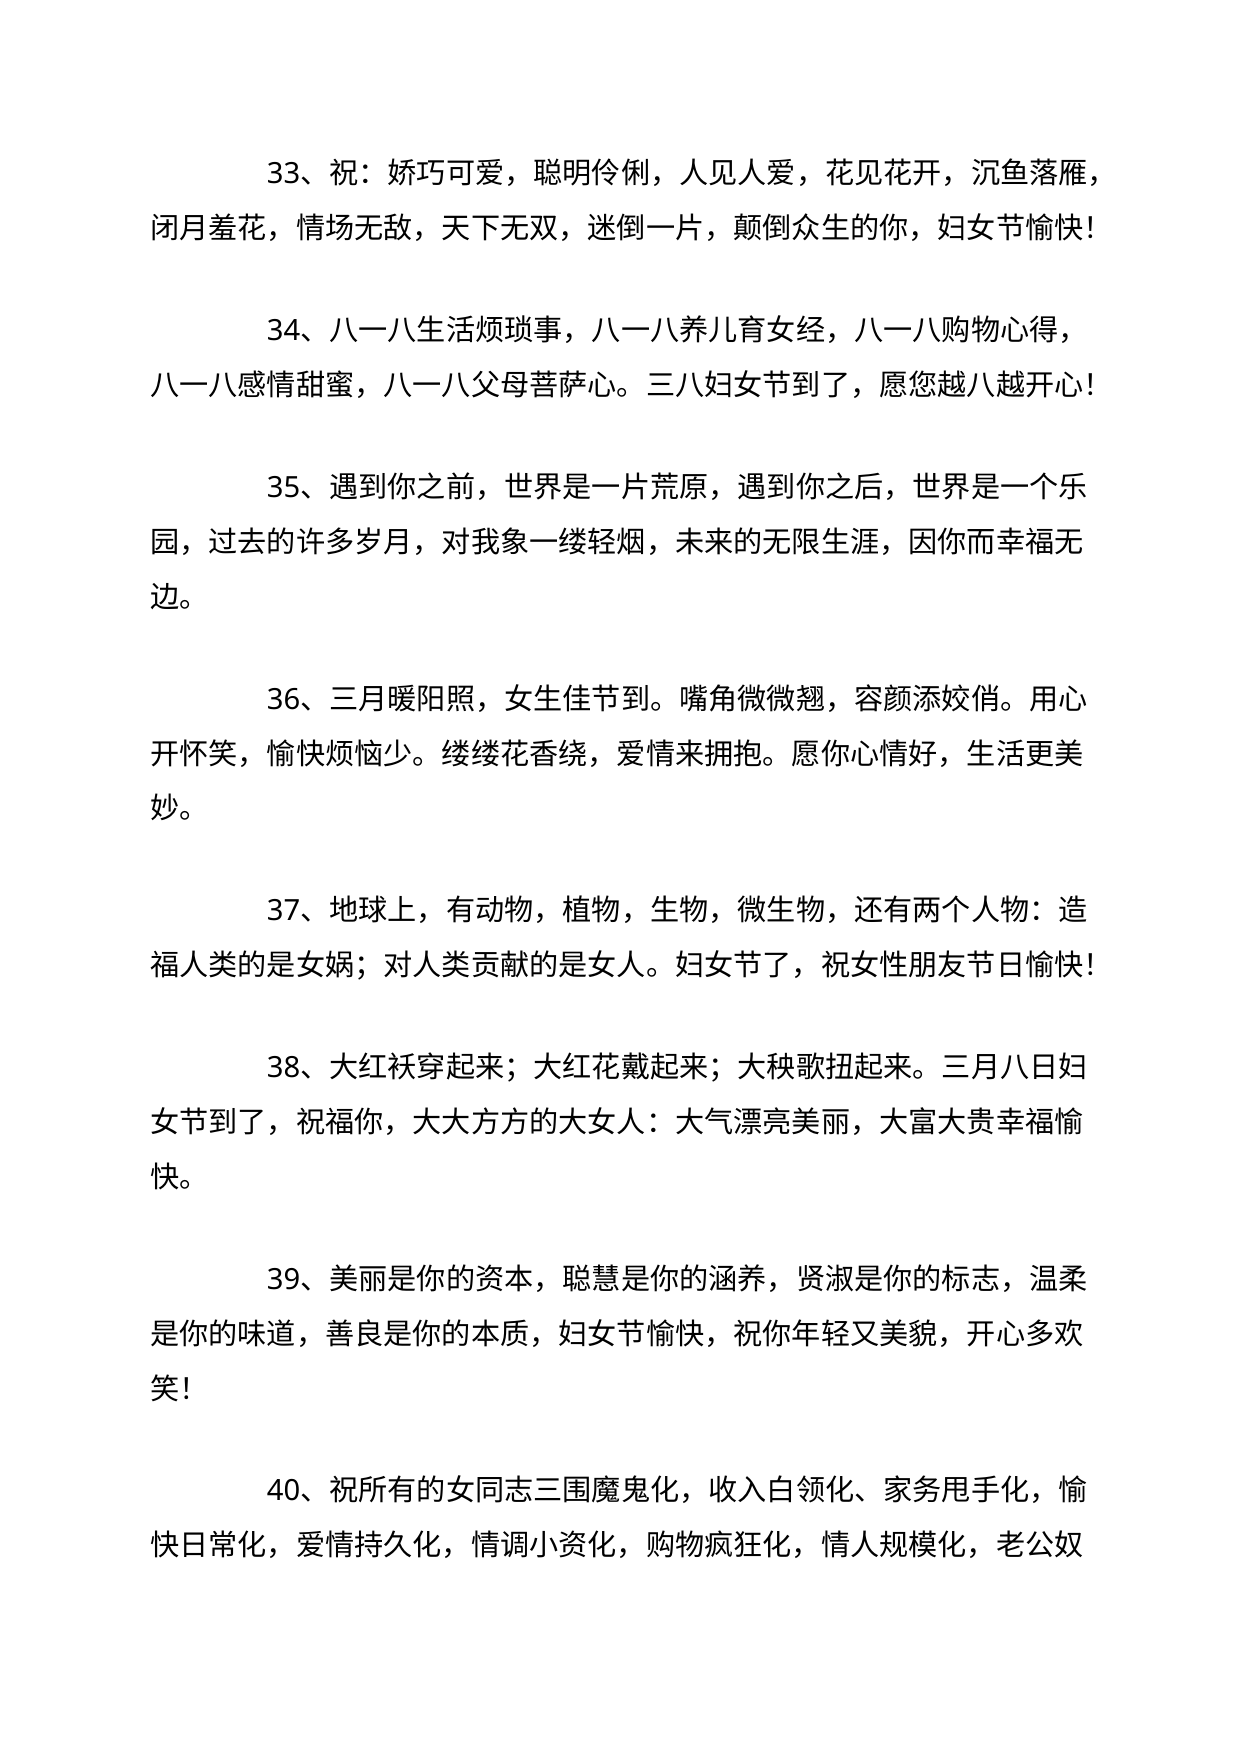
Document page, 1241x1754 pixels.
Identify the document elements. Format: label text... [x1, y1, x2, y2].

text 33、祝：娇巧可爱，聪明伶俐，人见人爱，花见花开，沉鱼落雁，闭月羞花，情场无敌，天下无双，迷倒一片，颠倒众生的你，妇女节愉快！ [150, 150, 1090, 247]
text 38、大红袄穿起来；大红花戴起来；大秧歌扭起来。三月八日妇女节到了，祝福你，大大方方的大女人：大气漂亮美丽，大富大贵幸福愉快。 [150, 1044, 1090, 1196]
text 39、美丽是你的资本，聪慧是你的涵养，贤淑是你的标志，温柔是你的味道，善良是你的本质，妇女节愉快，祝你年轻又美貌，开心多欢笑！ [150, 1255, 1090, 1407]
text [150, 1467, 1090, 1564]
text 34、八一八生活烦琐事，八一八养儿育女经，八一八购物心得，八一八感情甜蜜，八一八父母菩萨心。三八妇女节到了，愿您越八越开心！ [150, 307, 1090, 404]
text 37、地球上，有动物，植物，生物，微生物，还有两个人物：造福人类的是女娲；对人类贡献的是女人。妇女节了，祝女性朋友节日愉快！ [150, 887, 1090, 984]
text 36、三月暖阳照，女生佳节到。嘴角微微翘，容颜添姣俏。用心开怀笑，愉快烦恼少。缕缕花香绕，爱情来拥抱。愿你心情好，生活更美妙。 [150, 675, 1090, 827]
text 35、遇到你之前，世界是一片荒原，遇到你之后，世界是一个乐园，过去的许多岁月，对我象一缕轻烟，未来的无限生涯，因你而幸福无边。 [150, 463, 1090, 616]
